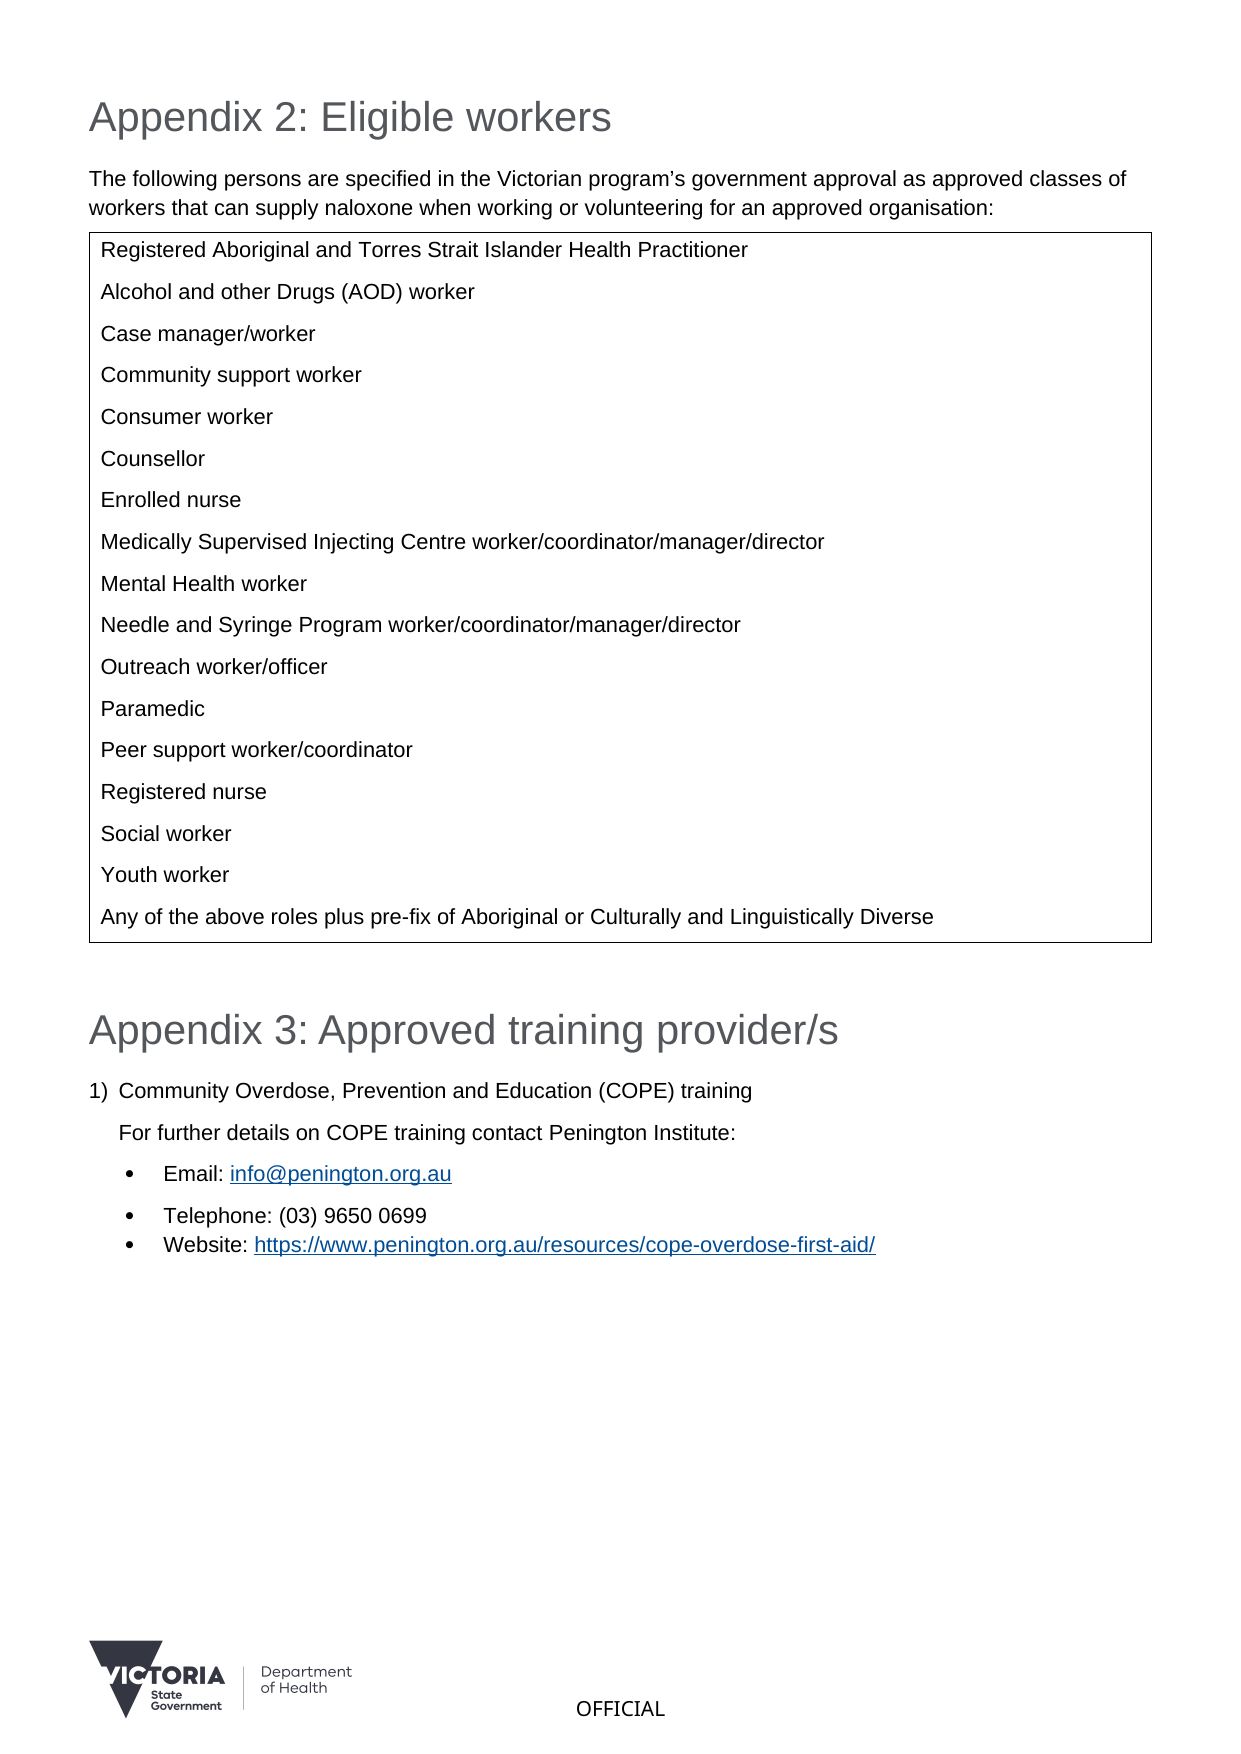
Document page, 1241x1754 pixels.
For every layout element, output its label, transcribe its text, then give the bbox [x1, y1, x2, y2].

list Email: info@penington.org.au [126, 1157, 1152, 1186]
subtitle Appendix 2: Eligible workers [89, 93, 1152, 141]
list Community Overdose, Prevention and Education (COPE) training [89, 1074, 1152, 1103]
picture [0, 1595, 1241, 1754]
subtitle Appendix 3: Approved training provider/s [89, 1005, 1152, 1053]
list Website: https://www.penington.org.au/resources/cope-overdose-first-aid/ [126, 1228, 1152, 1257]
text For further details on COPE training contact Penington Institute: [89, 1116, 1152, 1145]
table_header Registered Aboriginal and Torres Strait Islander Health Practitioner Alcohol and other Drugs (AOD) worker Case manager/worker Community support worker Consumer worker Counsellor Enrolled nurse Medically Supervised Injecting Centre worker/coordinator/manager/director Mental Health worker Needle and Syringe Program worker/coordinator/manager/director Outreach worker/officer Paramedic Peer support worker/coordinator Registered nurse Social worker Youth worker Any of the above roles plus pre-fix of Aboriginal or Culturally and Linguistically Diverse [90, 233, 1151, 942]
list Telephone: (03) 9650 0699 [126, 1199, 1152, 1228]
text The following persons are specified in the Victorian program’s government approval as approved classes of workers that can supply naloxone when working or volunteering for an approved organisation: [89, 161, 1152, 220]
